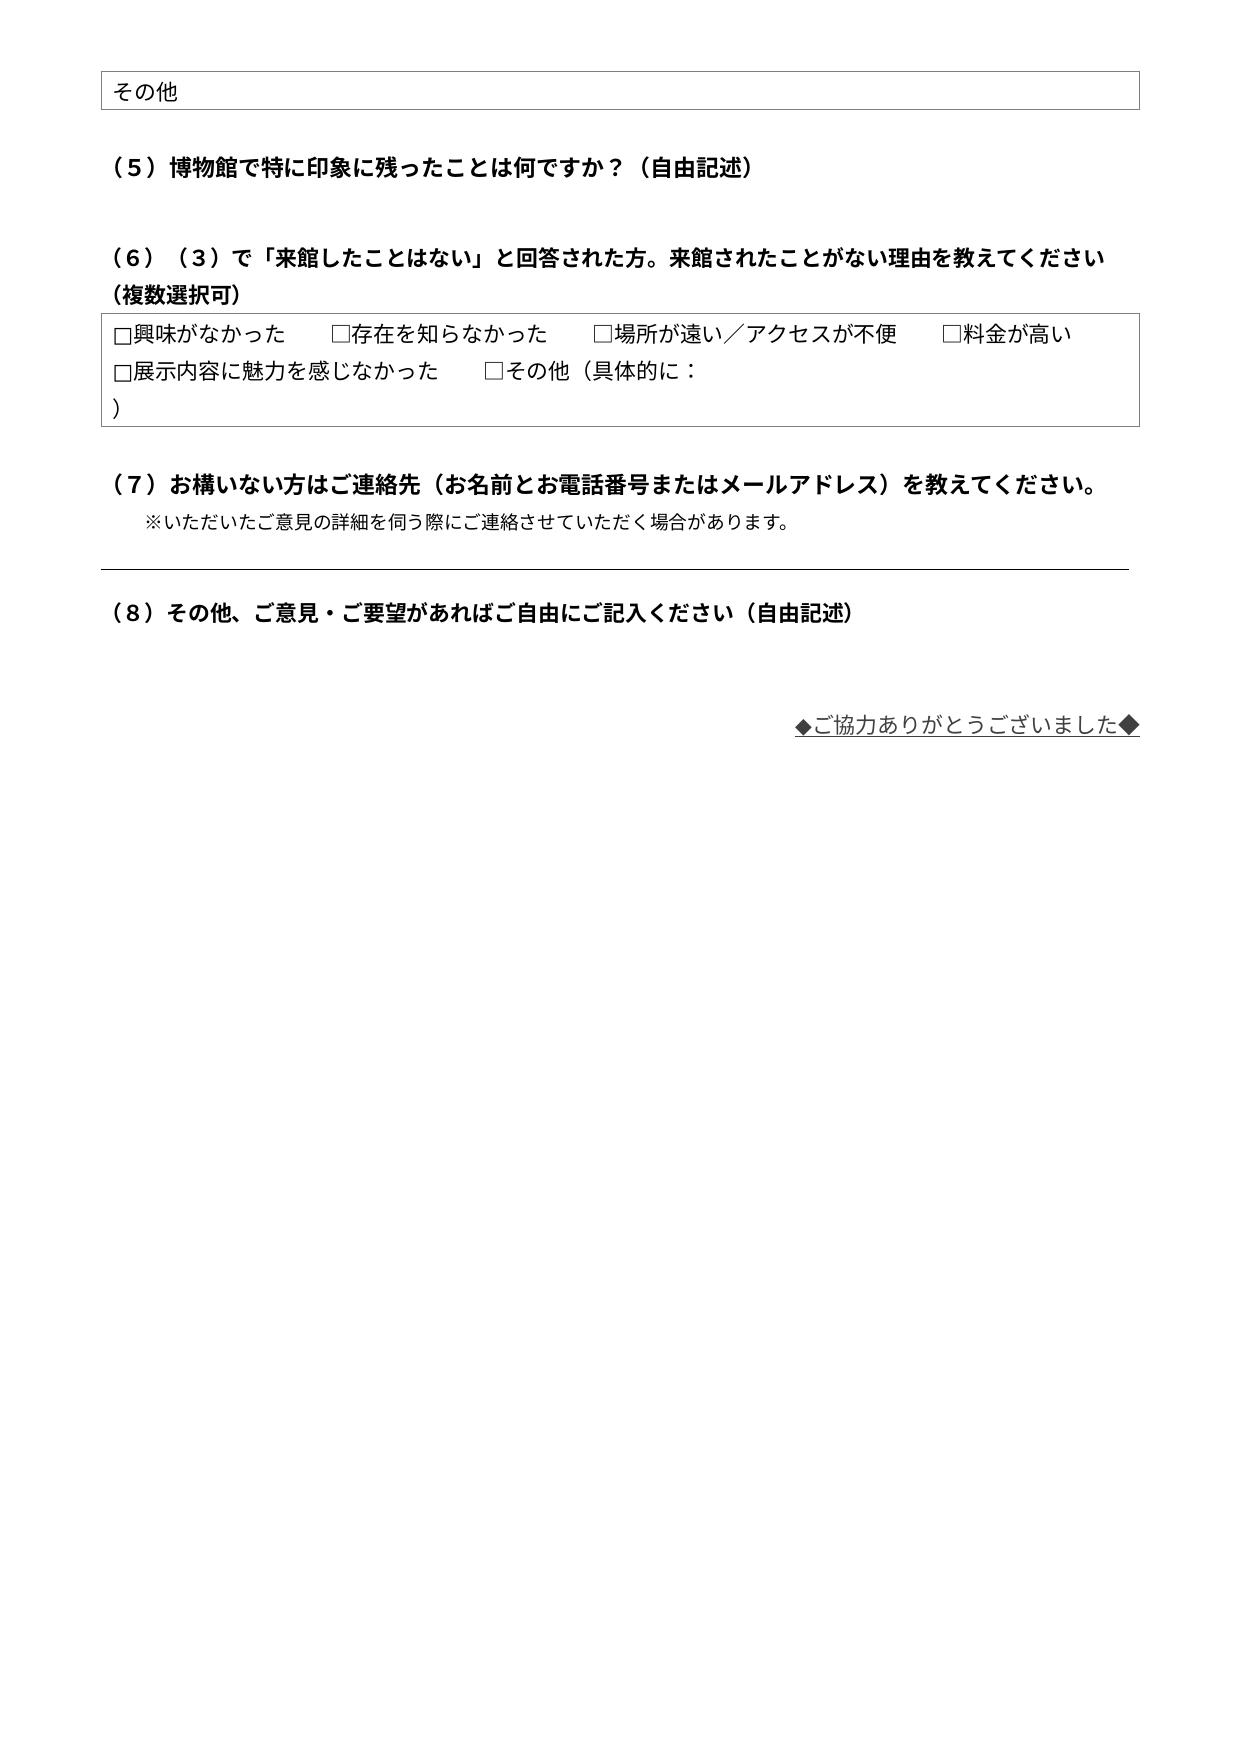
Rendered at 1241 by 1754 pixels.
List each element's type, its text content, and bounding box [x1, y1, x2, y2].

text ※いただいたご意見の詳細を伺う際にご連絡させていただく場合があります。 [100, 502, 1140, 540]
text （７）お構いない方はご連絡先（お名前とお電話番号またはメールアドレス）を教えてください。 [100, 465, 1140, 502]
text （５）博物館で特に印象に残ったことは何ですか？（自由記述） [100, 148, 1140, 185]
text （６）（３）で「来館したことはない」と回答された方。来館されたことがない理由を教えてください（複数選択可） [100, 238, 1140, 313]
text ◆ご協力ありがとうございました◆ [100, 706, 1140, 743]
table_header □興味がなかった □存在を知らなかった □場所が遠い／アクセスが不便 □料金が高い □展示内容に魅力を感じなかった □その他（具体的に： ） [102, 314, 1139, 426]
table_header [102, 72, 1139, 109]
text （８）その他、ご意見・ご要望があればご自由にご記入ください（自由記述） [100, 593, 1140, 631]
